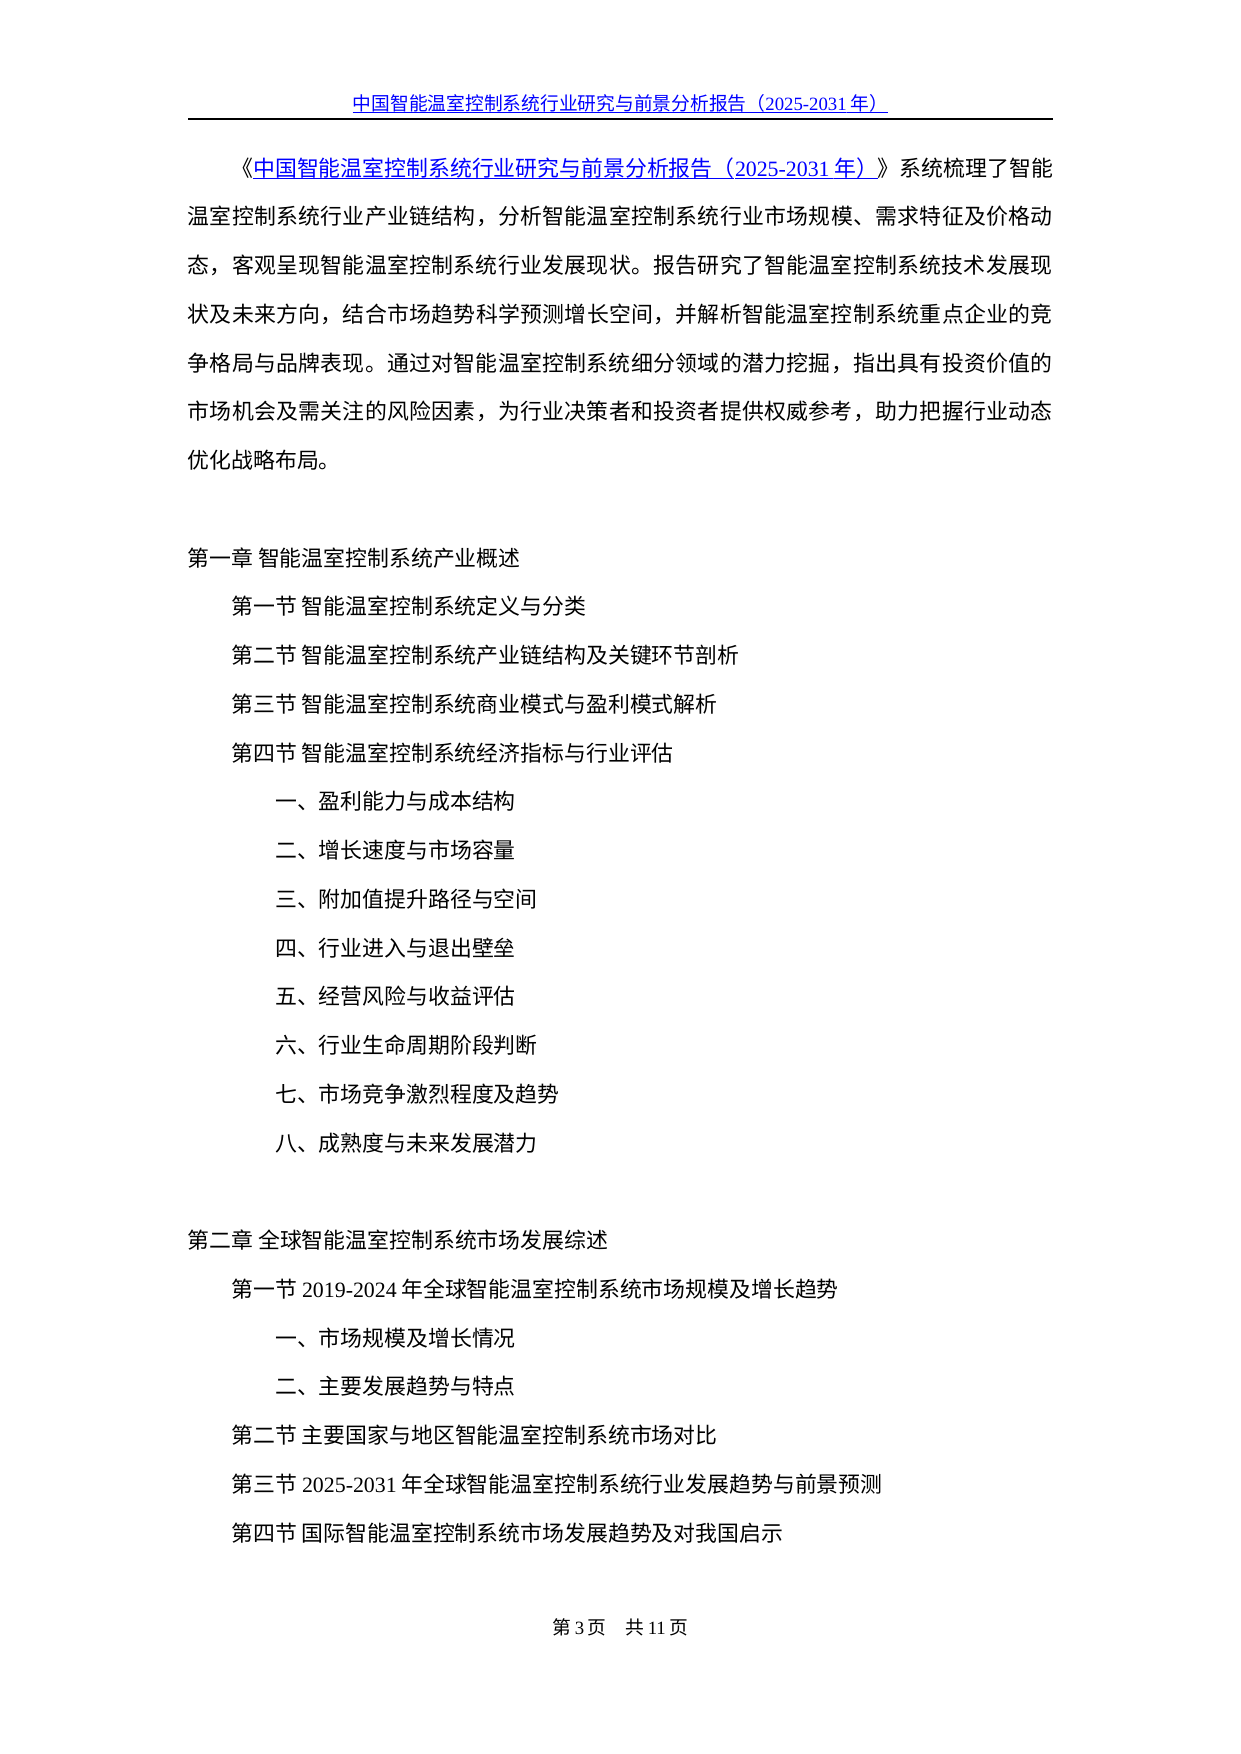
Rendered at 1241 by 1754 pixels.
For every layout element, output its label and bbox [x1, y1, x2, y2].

text [187, 150, 1053, 1548]
